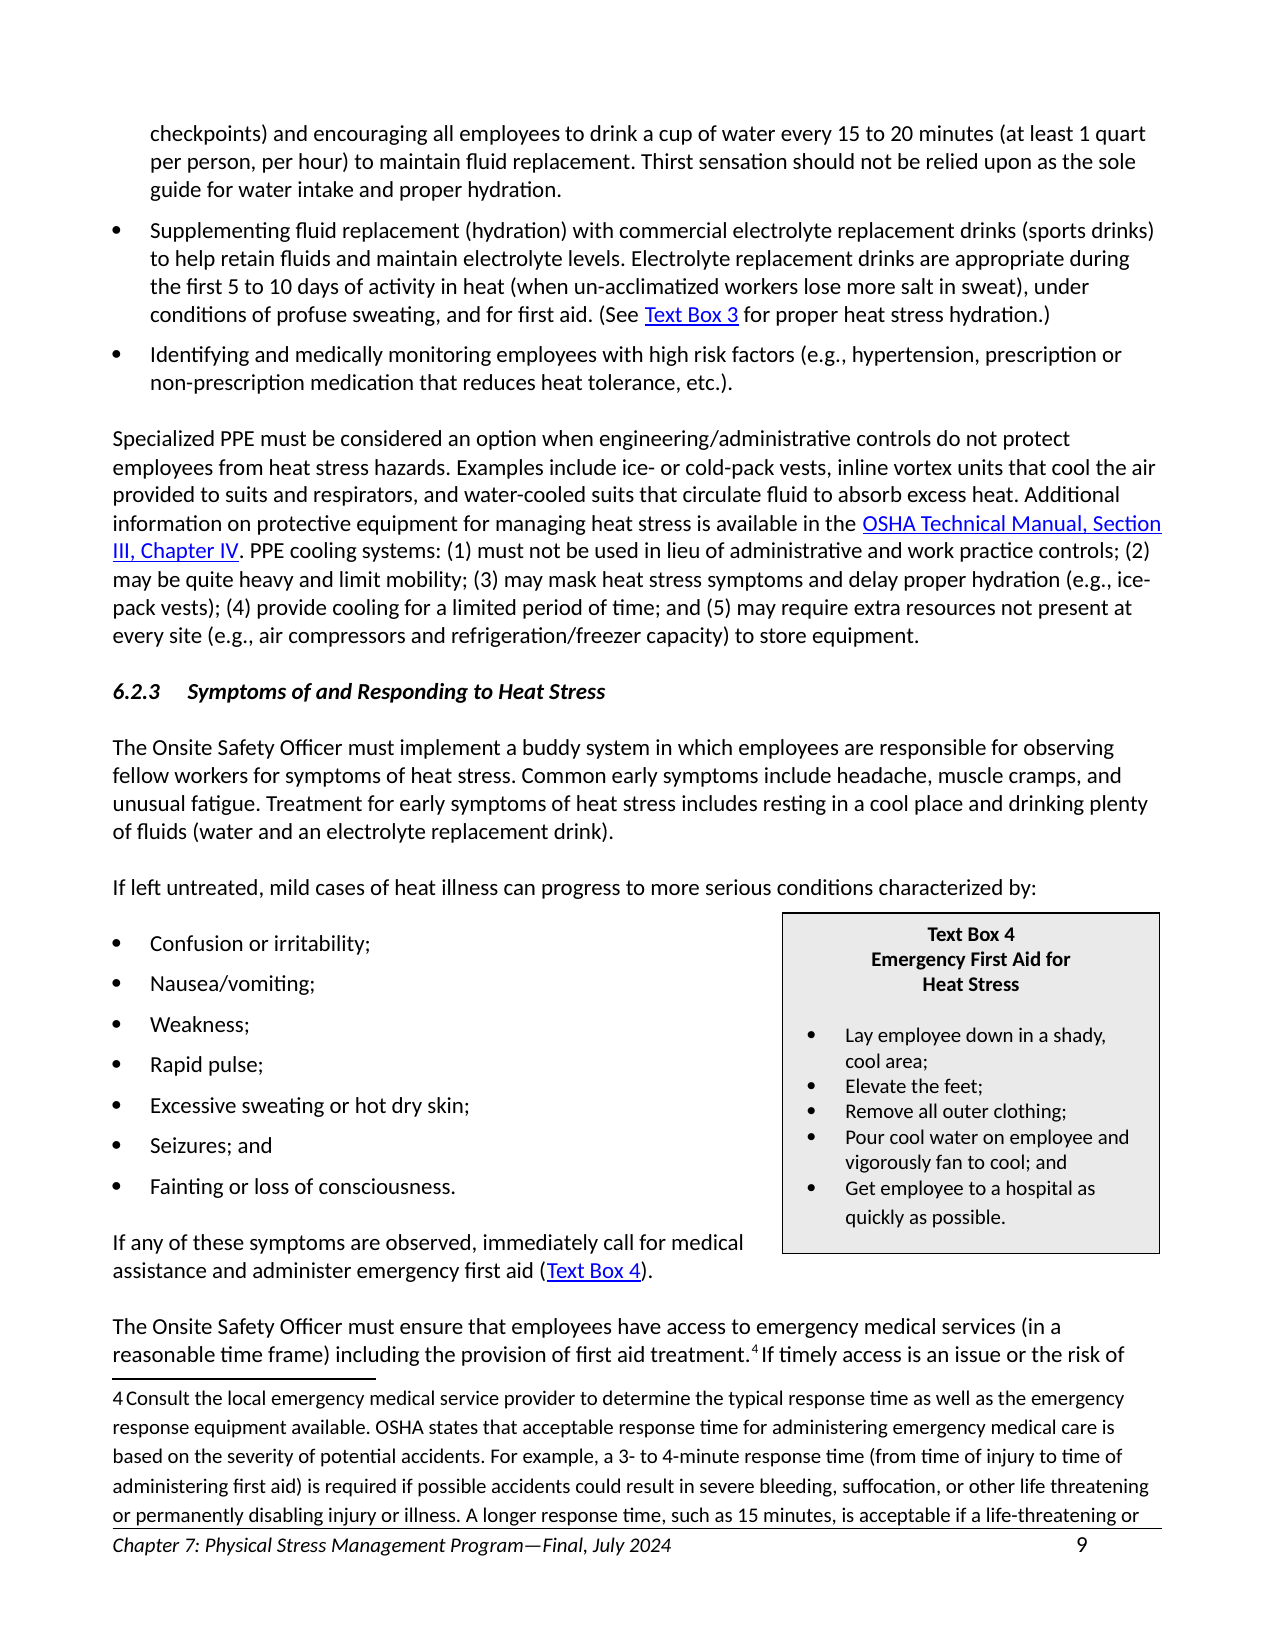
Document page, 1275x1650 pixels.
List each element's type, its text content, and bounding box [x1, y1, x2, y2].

text If any of these symptoms are observed, immediately call for medical assistance and administer emergency first aid (Text Box 4). [112, 1228, 1162, 1284]
list Fainting or loss of consciousness. [112, 1172, 782, 1200]
text If left untreated, mild cases of heat illness can progress to more serious conditions characterized by: [112, 873, 1162, 901]
list Weakness; [112, 1010, 782, 1038]
list Rapid pulse; [112, 1051, 782, 1078]
list Identifying and medically monitoring employees with high risk factors (e.g., hypertension, prescription or non-prescription medication that reduces heat tolerance, etc.). [112, 341, 1162, 397]
list Seizures; and [112, 1132, 782, 1159]
subtitle 6.2.3 Symptoms of and Responding to Heat Stress [112, 677, 1162, 705]
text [112, 1312, 1162, 1368]
list Supplementing fluid replacement (hydration) with commercial electrolyte replacement drinks (sports drinks) to help retain fluids and maintain electrolyte levels. Electrolyte replacement drinks are appropriate during the first 5 to 10 days of activity in heat (when un-acclimatized workers lose more salt in sweat), under conditions of profuse sweating, and for first aid. (See Text Box 3 for proper heat stress hydration.) [112, 216, 1162, 328]
list Confusion or irritability; [112, 929, 782, 957]
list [112, 119, 1162, 203]
list Excessive sweating or hot dry skin; [112, 1091, 782, 1119]
text The Onsite Safety Officer must implement a buddy system in which employees are responsible for observing fellow workers for symptoms of heat stress. Common early symptoms include headache, muscle cramps, and unusual fatigue. Treatment for early symptoms of heat stress includes resting in a cool place and drinking plenty of fluids (water and an electrolyte replacement drink). [112, 733, 1162, 845]
list Nausea/vomiting; [112, 969, 782, 997]
text Specialized PPE must be considered an option when engineering/administrative controls do not protect employees from heat stress hazards. Examples include ice- or cold-pack vests, inline vortex units that cool the air provided to suits and respirators, and water-cooled suits that circulate fluid to absorb excess heat. Additional information on protective equipment for managing heat stress is available in the OSHA Technical Manual, Section III, Chapter IV. PPE cooling systems: (1) must not be used in lieu of administrative and work practice controls; (2) may be quite heavy and limit mobility; (3) may mask heat stress symptoms and delay proper hydration (e.g., ice-pack vests); (4) provide cooling for a limited period of time; and (5) may require extra resources not present at every site (e.g., air compressors and refrigeration/freezer capacity) to store equipment. [112, 424, 1162, 649]
